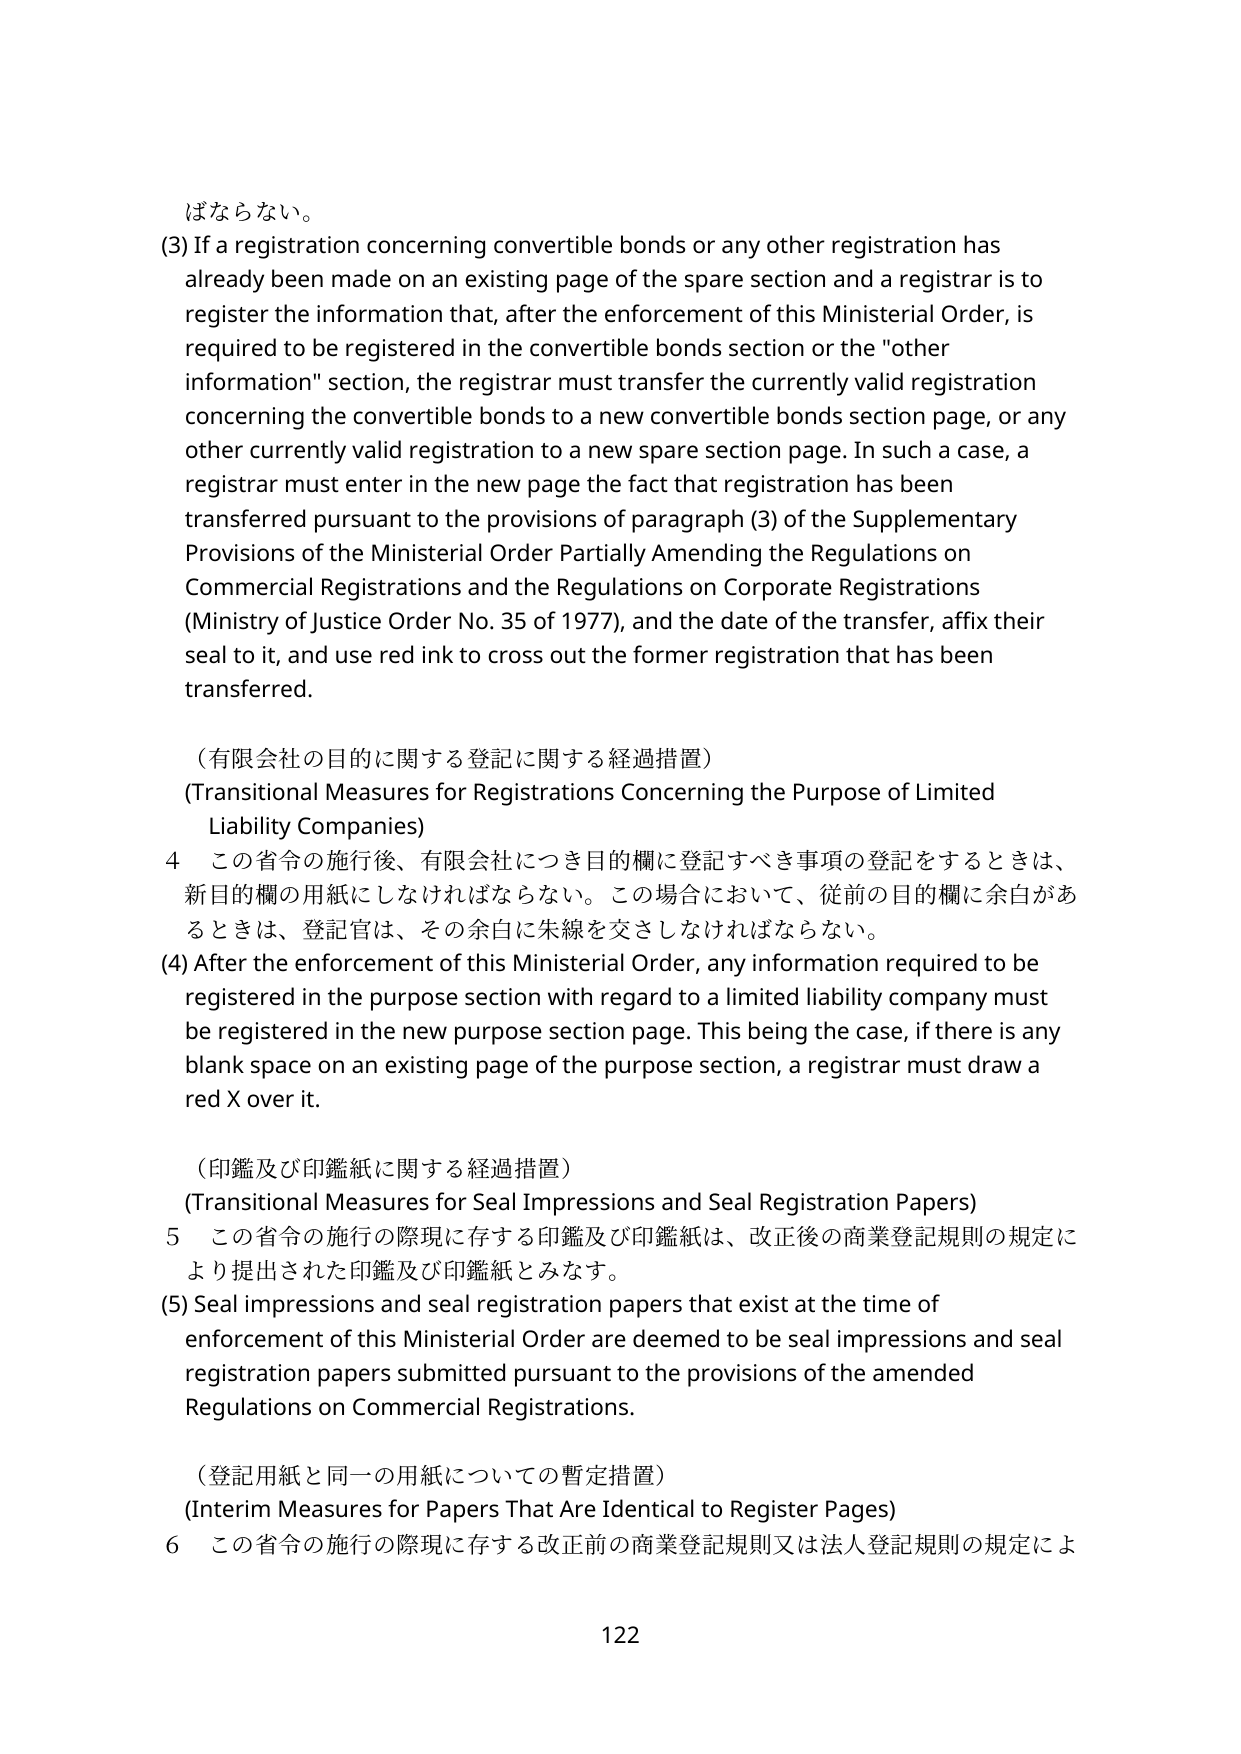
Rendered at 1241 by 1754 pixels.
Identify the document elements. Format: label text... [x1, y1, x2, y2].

text (5) Seal impressions and seal registration papers that exist at the time of enforcement of this Ministerial Order are deemed to be seal impressions and seal registration papers submitted pursuant to the provisions of the amended Regulations on Commercial Registrations. [161, 1287, 1079, 1424]
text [161, 194, 1079, 228]
text (4) After the enforcement of this Ministerial Order, any information required to be registered in the purpose section with regard to a limited liability company must be registered in the new purpose section page. This being the case, if there is any blank space on an existing page of the purpose section, a registrar must draw a red X over it. [161, 945, 1079, 1116]
text (3) If a registration concerning convertible bonds or any other registration has already been made on an existing page of the spare section and a registrar is to register the information that, after the enforcement of this Ministerial Order, is required to be registered in the convertible bonds section or the "other information" section, the registrar must transfer the currently valid registration concerning the convertible bonds to a new convertible bonds section page, or any other currently valid registration to a new spare section page. In such a case, a registrar must enter in the new page the fact that registration has been transferred pursuant to the provisions of paragraph (3) of the Supplementary Provisions of the Ministerial Order Partially Amending the Regulations on Commercial Registrations and the Regulations on Corporate Registrations (Ministry of Justice Order No. 35 of 1977), and the date of the transfer, affix their seal to it, and use red ink to cross out the former registration that has been transferred. [161, 228, 1079, 706]
text (Interim Measures for Papers That Are Identical to Register Pages) [184, 1492, 1079, 1526]
text ５ この省令の施行の際現に存する印鑑及び印鑑紙は、改正後の商業登記規則の規定により提出された印鑑及び印鑑紙とみなす。 [161, 1219, 1079, 1287]
text (Transitional Measures for Seal Impressions and Seal Registration Papers) [184, 1184, 1079, 1219]
text （登記用紙と同一の用紙についての暫定措置） [184, 1458, 1079, 1492]
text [161, 1526, 1079, 1560]
text ４ この省令の施行後、有限会社につき目的欄に登記すべき事項の登記をするときは、新目的欄の用紙にしなければならない。この場合において、従前の目的欄に余白があるときは、登記官は、その余白に朱線を交さしなければならない。 [161, 843, 1079, 945]
text （印鑑及び印鑑紙に関する経過措置） [184, 1150, 1079, 1184]
text （有限会社の目的に関する登記に関する経過措置） [184, 740, 1079, 774]
text (Transitional Measures for Registrations Concerning the Purpose of Limited Liability Companies) [184, 774, 1079, 843]
